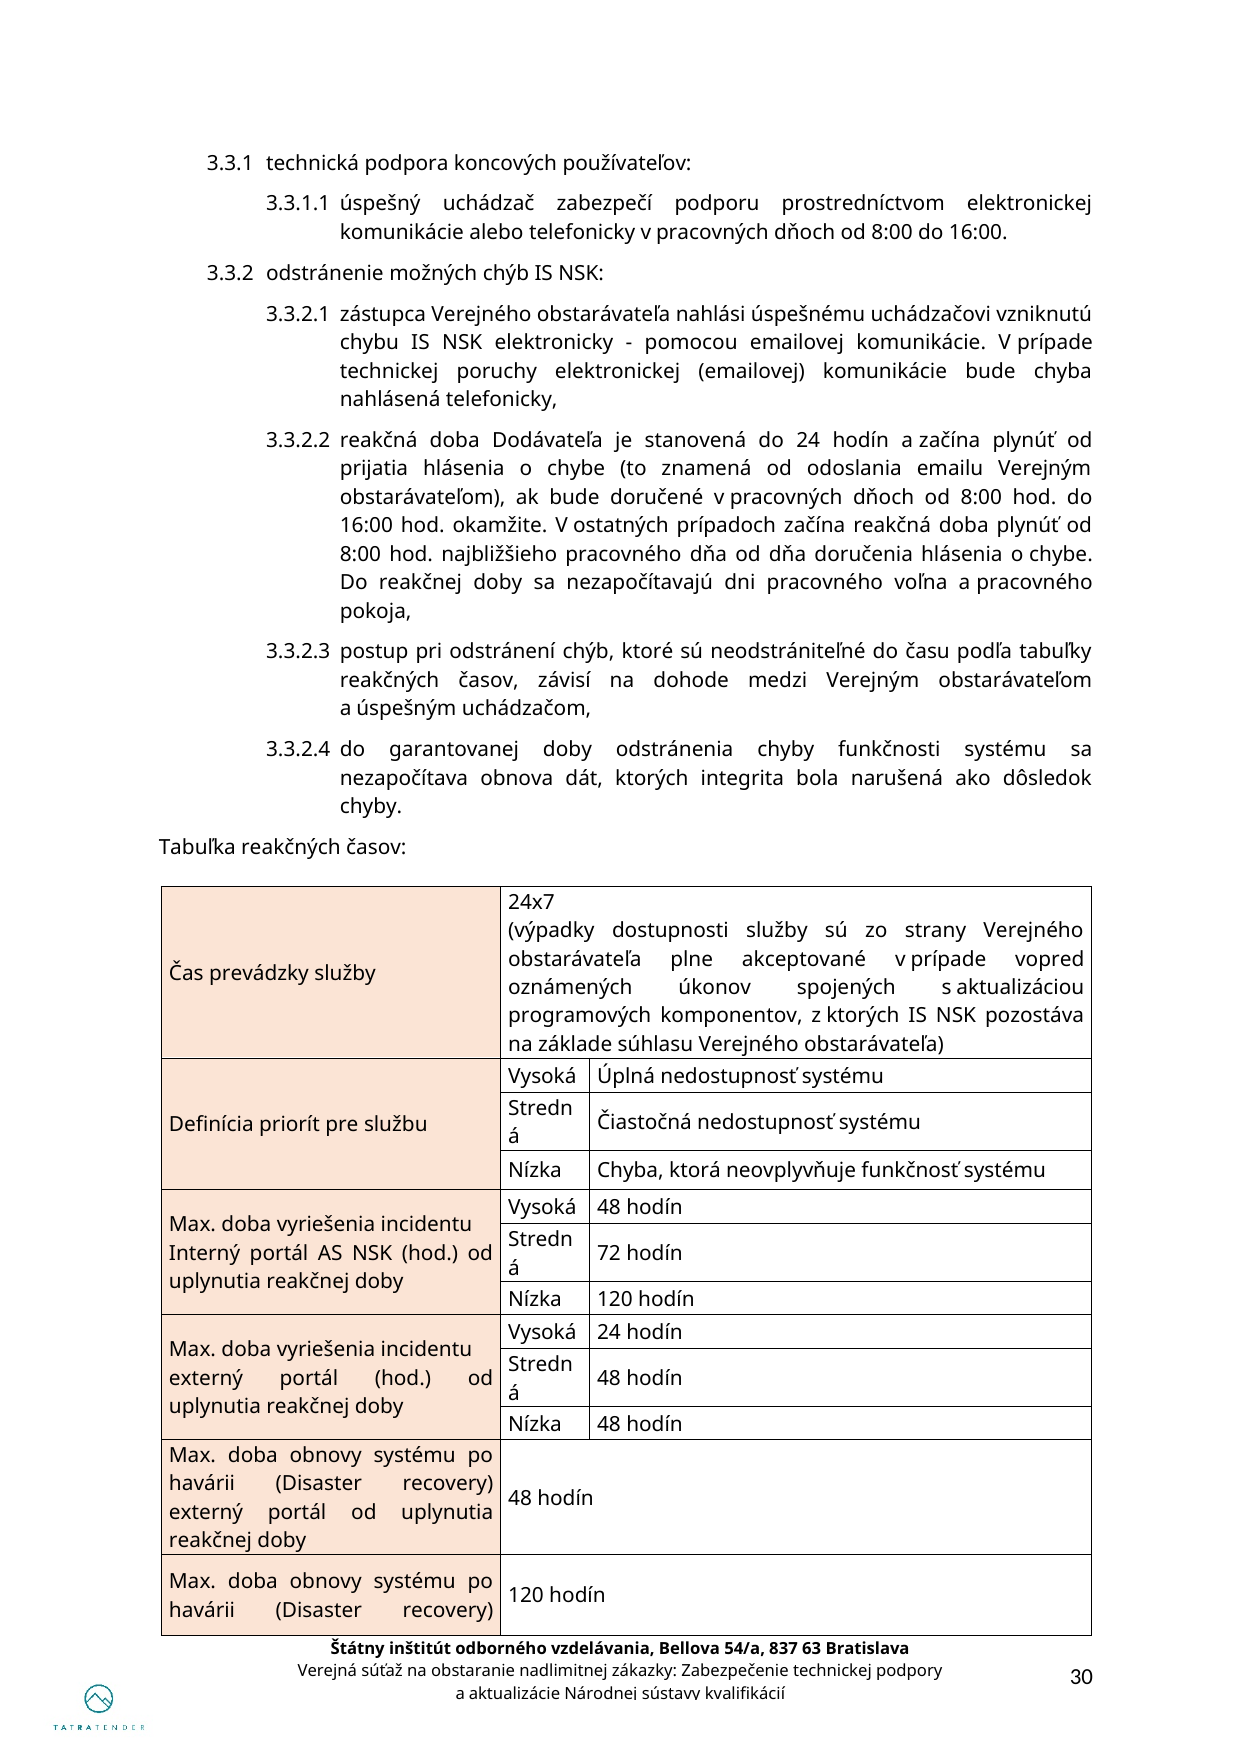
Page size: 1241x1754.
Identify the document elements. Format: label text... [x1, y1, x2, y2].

table_cell Stredná [501, 1093, 589, 1150]
table_cell 120 hodín [590, 1282, 1091, 1314]
table_cell 48 hodín [501, 1440, 1091, 1554]
table_cell Vysoká [501, 1315, 589, 1348]
table_cell 48 hodín [590, 1349, 1091, 1406]
picture [32, 1660, 165, 1754]
table_cell 120 hodín [501, 1555, 1091, 1635]
subtitle úspešný uchádzač zabezpečí podporu prostredníctvom elektronickej komunikácie alebo telefonicky v pracovných dňoch od 8:00 do 16:00. [266, 188, 1093, 245]
table_cell 48 hodín [590, 1190, 1091, 1223]
table_cell Chyba, ktorá neovplyvňuje funkčnosť systému [590, 1151, 1091, 1189]
table_cell Nízka [501, 1407, 589, 1439]
table_header Čas prevádzky služby [162, 887, 500, 1057]
table_cell Nízka [501, 1282, 589, 1314]
table_cell Úplná nedostupnosť systému [590, 1059, 1091, 1092]
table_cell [162, 1555, 500, 1635]
table_cell Max. doba vyriešenia incidentu Interný portál AS NSK (hod.) od uplynutia reakčnej doby [162, 1190, 500, 1314]
subtitle reakčná doba Dodávateľa je stanovená do 24 hodín a začína plynúť od prijatia hlásenia o chybe (to znamená od odoslania emailu Verejným obstarávateľom), ak bude doručené v pracovných dňoch od 8:00 hod. do 16:00 hod. okamžite. V ostatných prípadoch začína reakčná doba plynúť od 8:00 hod. najbližšieho pracovného dňa od dňa doručenia hlásenia o chybe. Do reakčnej doby sa nezapočítavajú dni pracovného voľna a pracovného pokoja, [266, 425, 1093, 624]
subtitle do garantovanej doby odstránenia chyby funkčnosti systému sa nezapočítava obnova dát, ktorých integrita bola narušená ako dôsledok chyby. [266, 734, 1093, 820]
text Tabuľka reakčných časov: [148, 832, 1093, 861]
subtitle zástupca Verejného obstarávateľa nahlási úspešnému uchádzačovi vzniknutú chybu IS NSK elektronicky - pomocou emailovej komunikácie. V prípade technickej poruchy elektronickej (emailovej) komunikácie bude chyba nahlásená telefonicky, [266, 299, 1093, 413]
table_cell 72 hodín [590, 1224, 1091, 1281]
table_cell Vysoká [501, 1190, 589, 1223]
table_cell Max. doba vyriešenia incidentu externý portál (hod.) od uplynutia reakčnej doby [162, 1315, 500, 1439]
subtitle odstránenie možných chýb IS NSK: [207, 258, 1093, 286]
table_cell 24 hodín [590, 1315, 1091, 1348]
table_cell Čiastočná nedostupnosť systému [590, 1093, 1091, 1150]
table_header 24x7 (výpadky dostupnosti služby sú zo strany Verejného obstarávateľa plne akceptované v prípade vopred oznámených úkonov spojených s aktualizáciou programových komponentov, z ktorých IS NSK pozostáva na základe súhlasu Verejného obstarávateľa) [501, 887, 1091, 1057]
table_cell Stredná [501, 1224, 589, 1281]
table_cell Vysoká [501, 1059, 589, 1092]
subtitle technická podpora koncových používateľov: [207, 148, 1093, 176]
table_cell Definícia priorít pre službu [162, 1059, 500, 1189]
subtitle postup pri odstránení chýb, ktoré sú neodstrániteľné do času podľa tabuľky reakčných časov, závisí na dohode medzi Verejným obstarávateľom a úspešným uchádzačom, [266, 637, 1093, 722]
table_cell Nízka [501, 1151, 589, 1189]
table_cell 48 hodín [590, 1407, 1091, 1439]
table_cell Stredná [501, 1349, 589, 1406]
table_cell Max. doba obnovy systému po havárii (Disaster recovery) externý portál od uplynutia reakčnej doby [162, 1440, 500, 1554]
